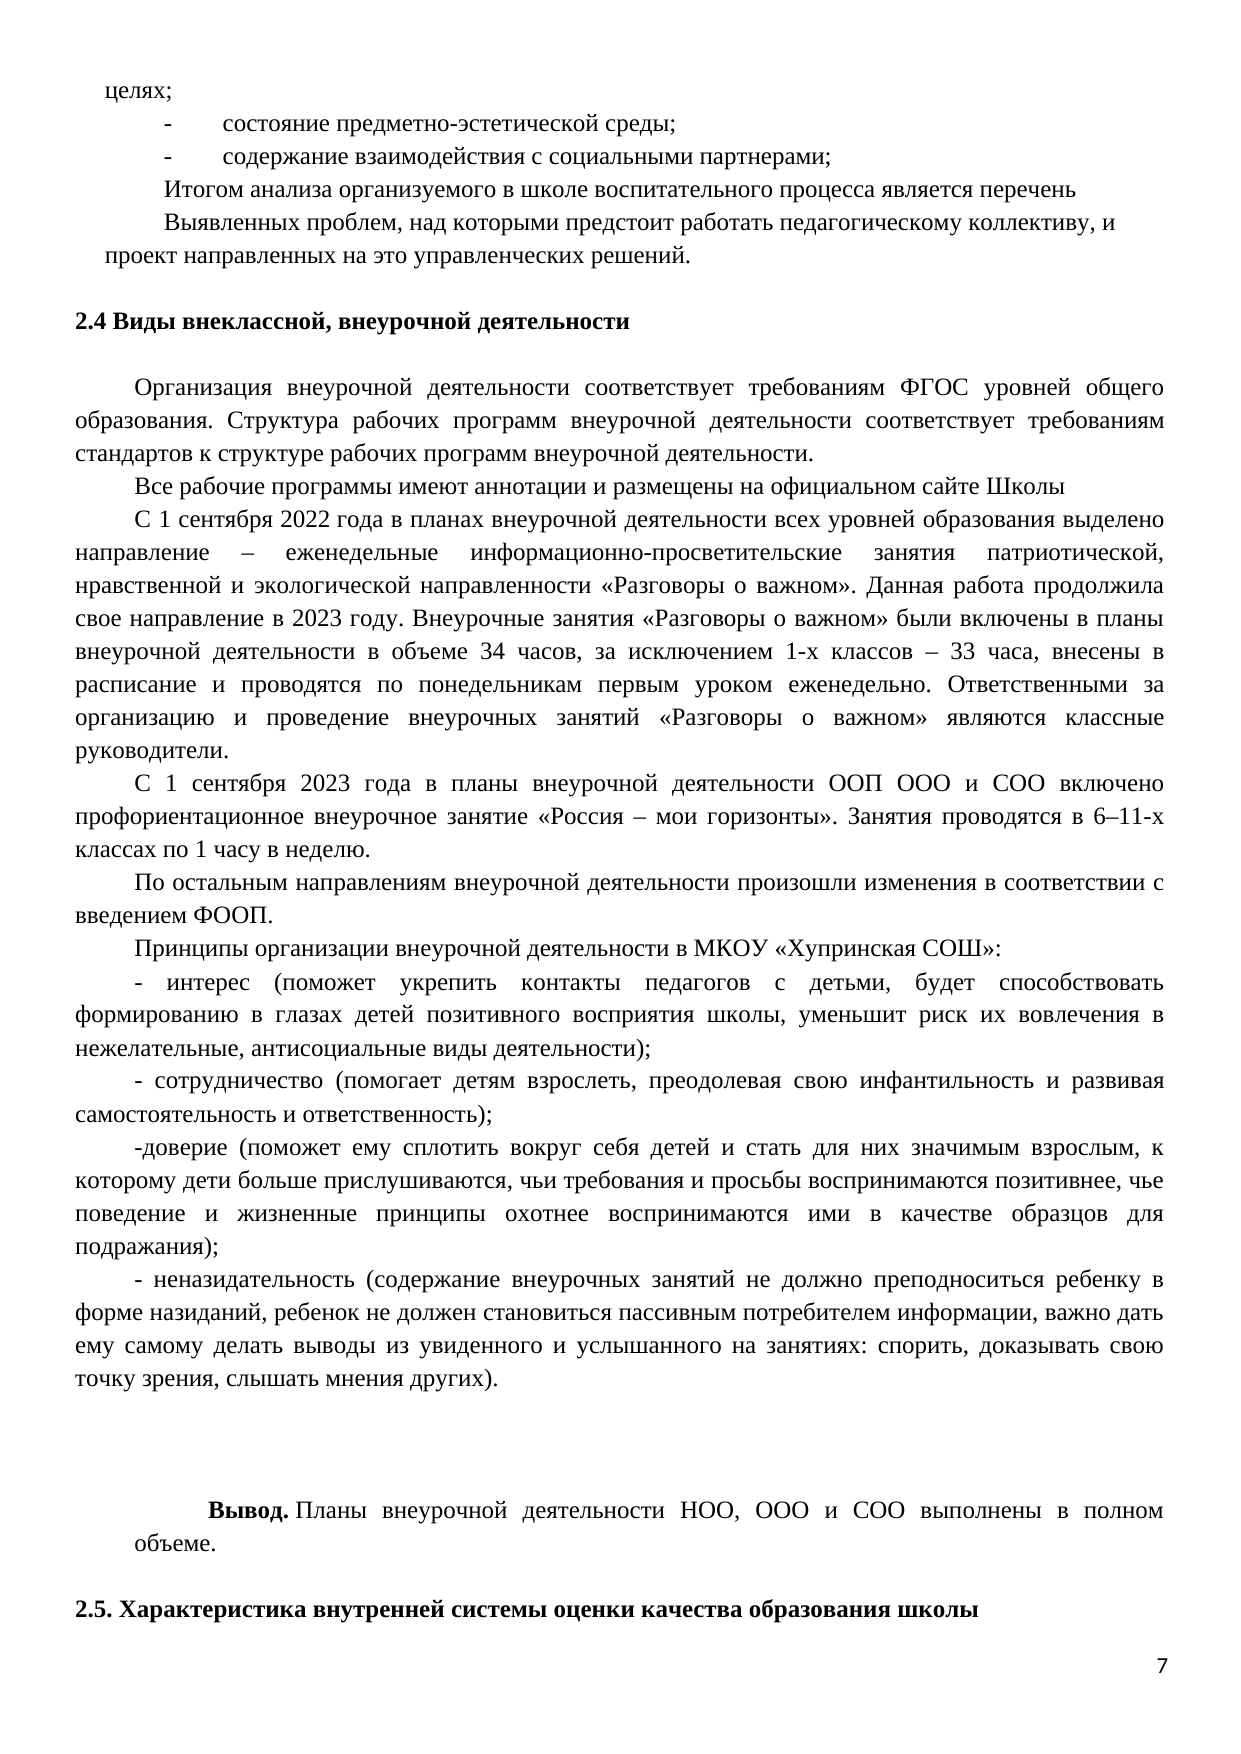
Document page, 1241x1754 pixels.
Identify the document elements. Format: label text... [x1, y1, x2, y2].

text Организация внеурочной деятельности соответствует требованиям ФГОС уровней общего образования. Структура рабочих программ внеурочной деятельности соответствует требованиям стандартов к структуре рабочих программ внеурочной деятельности. [75, 372, 1165, 467]
text По остальным направлениям внеурочной деятельности произошли изменения в соответствии с введением ФООП. [75, 867, 1165, 929]
text С 1 сентября 2023 года в планы внеурочной деятельности ООП ООО и СОО включено профориентационное внеурочное занятие «Россия – мои горизонты». Занятия проводятся в 6–11-х классах по 1 часу в неделю. [75, 768, 1165, 863]
text -доверие (поможет ему сплотить вокруг себя детей и стать для них значимым взрослым, к которому дети больше прислушиваются, чьи требования и просьбы воспринимаются позитивнее, чье поведение и жизненные принципы охотнее воспринимаются ими в качестве образцов для подражания); [75, 1132, 1165, 1259]
text Итогом анализа организуемого в школе воспитательного процесса является перечень [104, 174, 1168, 203]
text 2.4 Виды внеклассной, внеурочной деятельности [75, 306, 1165, 335]
text Принципы организации внеурочной деятельности в МКОУ «Хупринская СОШ»: [75, 933, 1165, 962]
text Выявленных проблем, над которыми предстоит работать педагогическому коллективу, и проект направленных на это управленческих решений. [104, 207, 1168, 269]
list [104, 75, 1168, 104]
text - интерес (поможет укрепить контакты педагогов с детьми, будет способствовать формированию в глазах детей позитивного восприятия школы, уменьшит риск их вовлечения в нежелательные, антисоциальные виды деятельности); [75, 967, 1165, 1061]
text - сотрудничество (помогает детям взрослеть, преодолевая свою инфантильность и развивая самостоятельность и ответственность); [75, 1066, 1165, 1127]
text Вывод. Планы внеурочной деятельности НОО, ООО и СОО выполнены в полном объеме. [134, 1495, 1165, 1557]
list содержание взаимодействия с социальными партнерами; [104, 141, 1168, 170]
text - неназидательность (содержание внеурочных занятий не должно преподноситься ребенку в форме назиданий, ребенок не должен становиться пассивным потребителем информации, важно дать ему самому делать выводы из увиденного и услышанного на занятиях: спорить, доказывать свою точку зрения, слышать мнения других). [75, 1264, 1165, 1392]
text 2.5. Характеристика внутренней системы оценки качества образования школы [75, 1594, 1165, 1623]
text Все рабочие программы имеют аннотации и размещены на официальном сайте Школы [75, 471, 1165, 500]
list состояние предметно-эстетической среды; [104, 108, 1168, 137]
text С 1 сентября 2022 года в планах внеурочной деятельности всех уровней образования выделено направление – еженедельные информационно-просветительские занятия патриотической, нравственной и экологической направленности «Разговоры о важном». Данная работа продолжила свое направление в 2023 году. Внеурочные занятия «Разговоры о важном» были включены в планы внеурочной деятельности в объеме 34 часов, за исключением 1-х классов – 33 часа, внесены в расписание и проводятся по понедельникам первым уроком еженедельно. Ответственными за организацию и проведение внеурочных занятий «Разговоры о важном» являются классные руководители. [75, 504, 1165, 764]
